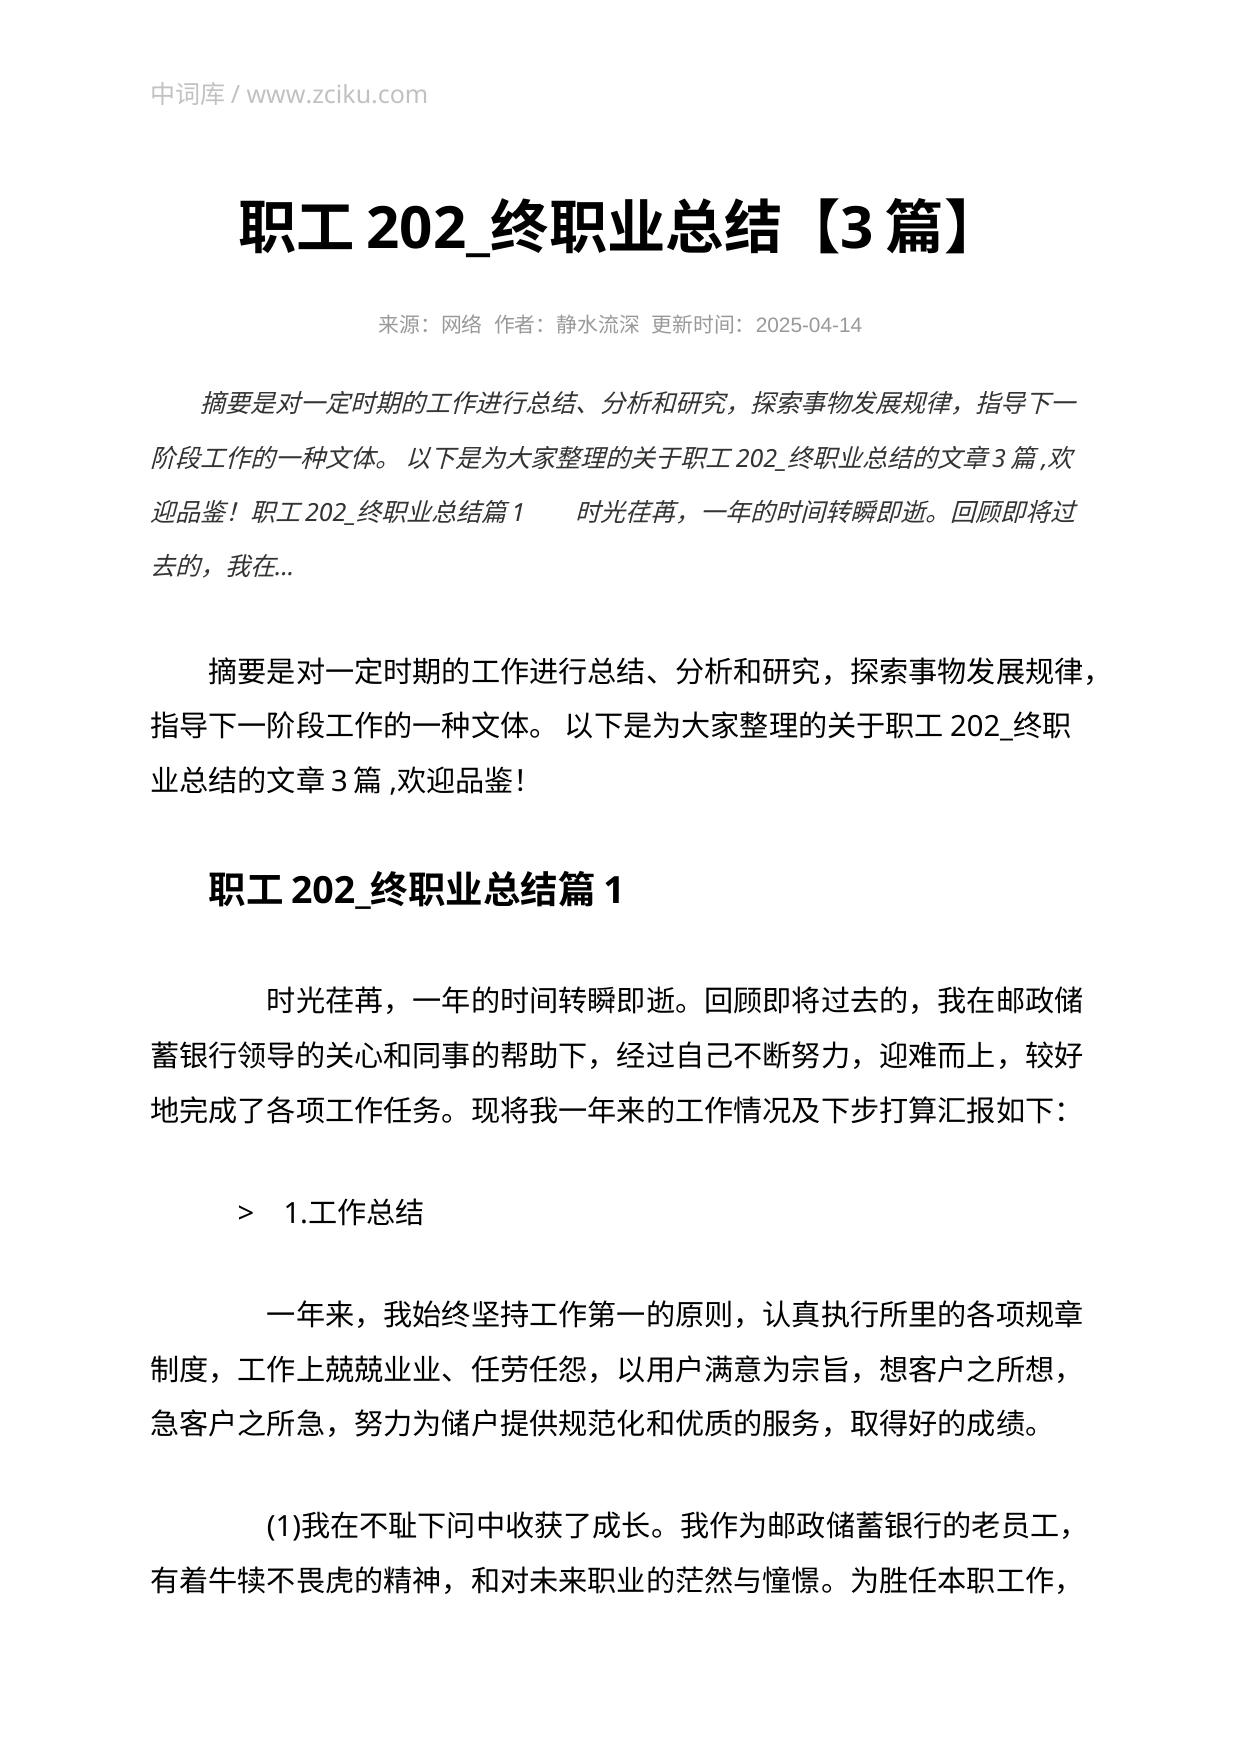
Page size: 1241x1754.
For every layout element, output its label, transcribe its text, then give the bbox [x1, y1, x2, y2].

text 摘要是对一定时期的工作进行总结、分析和研究，探索事物发展规律，指导下一阶段工作的一种文体。 以下是为大家整理的关于职工202_终职业总结的文章3篇 ,欢迎品鉴！职工202_终职业总结篇1 时光荏苒，一年的时间转瞬即逝。回顾即将过去的，我在... [150, 384, 1090, 583]
text 时光荏苒，一年的时间转瞬即逝。回顾即将过去的，我在邮政储蓄银行领导的关心和同事的帮助下，经过自己不断努力，迎难而上，较好地完成了各项工作任务。现将我一年来的工作情况及下步打算汇报如下： [150, 978, 1090, 1130]
text 来源：网络 作者：静水流深 更新时间：2025-04-14 [150, 313, 1090, 337]
text 职工202_终职业总结篇1 [150, 860, 1090, 914]
text 一年来，我始终坚持工作第一的原则，认真执行所里的各项规章制度，工作上兢兢业业、任劳任怨，以用户满意为宗旨，想客户之所想，急客户之所急，努力为储户提供规范化和优质的服务，取得好的成绩。 [150, 1291, 1090, 1443]
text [150, 1503, 1090, 1600]
text > 1.工作总结 [150, 1189, 1090, 1232]
text 摘要是对一定时期的工作进行总结、分析和研究，探索事物发展规律，指导下一阶段工作的一种文体。 以下是为大家整理的关于职工202_终职业总结的文章3篇 ,欢迎品鉴！ [150, 648, 1090, 800]
subtitle 职工202_终职业总结【3篇】 [150, 181, 1090, 266]
